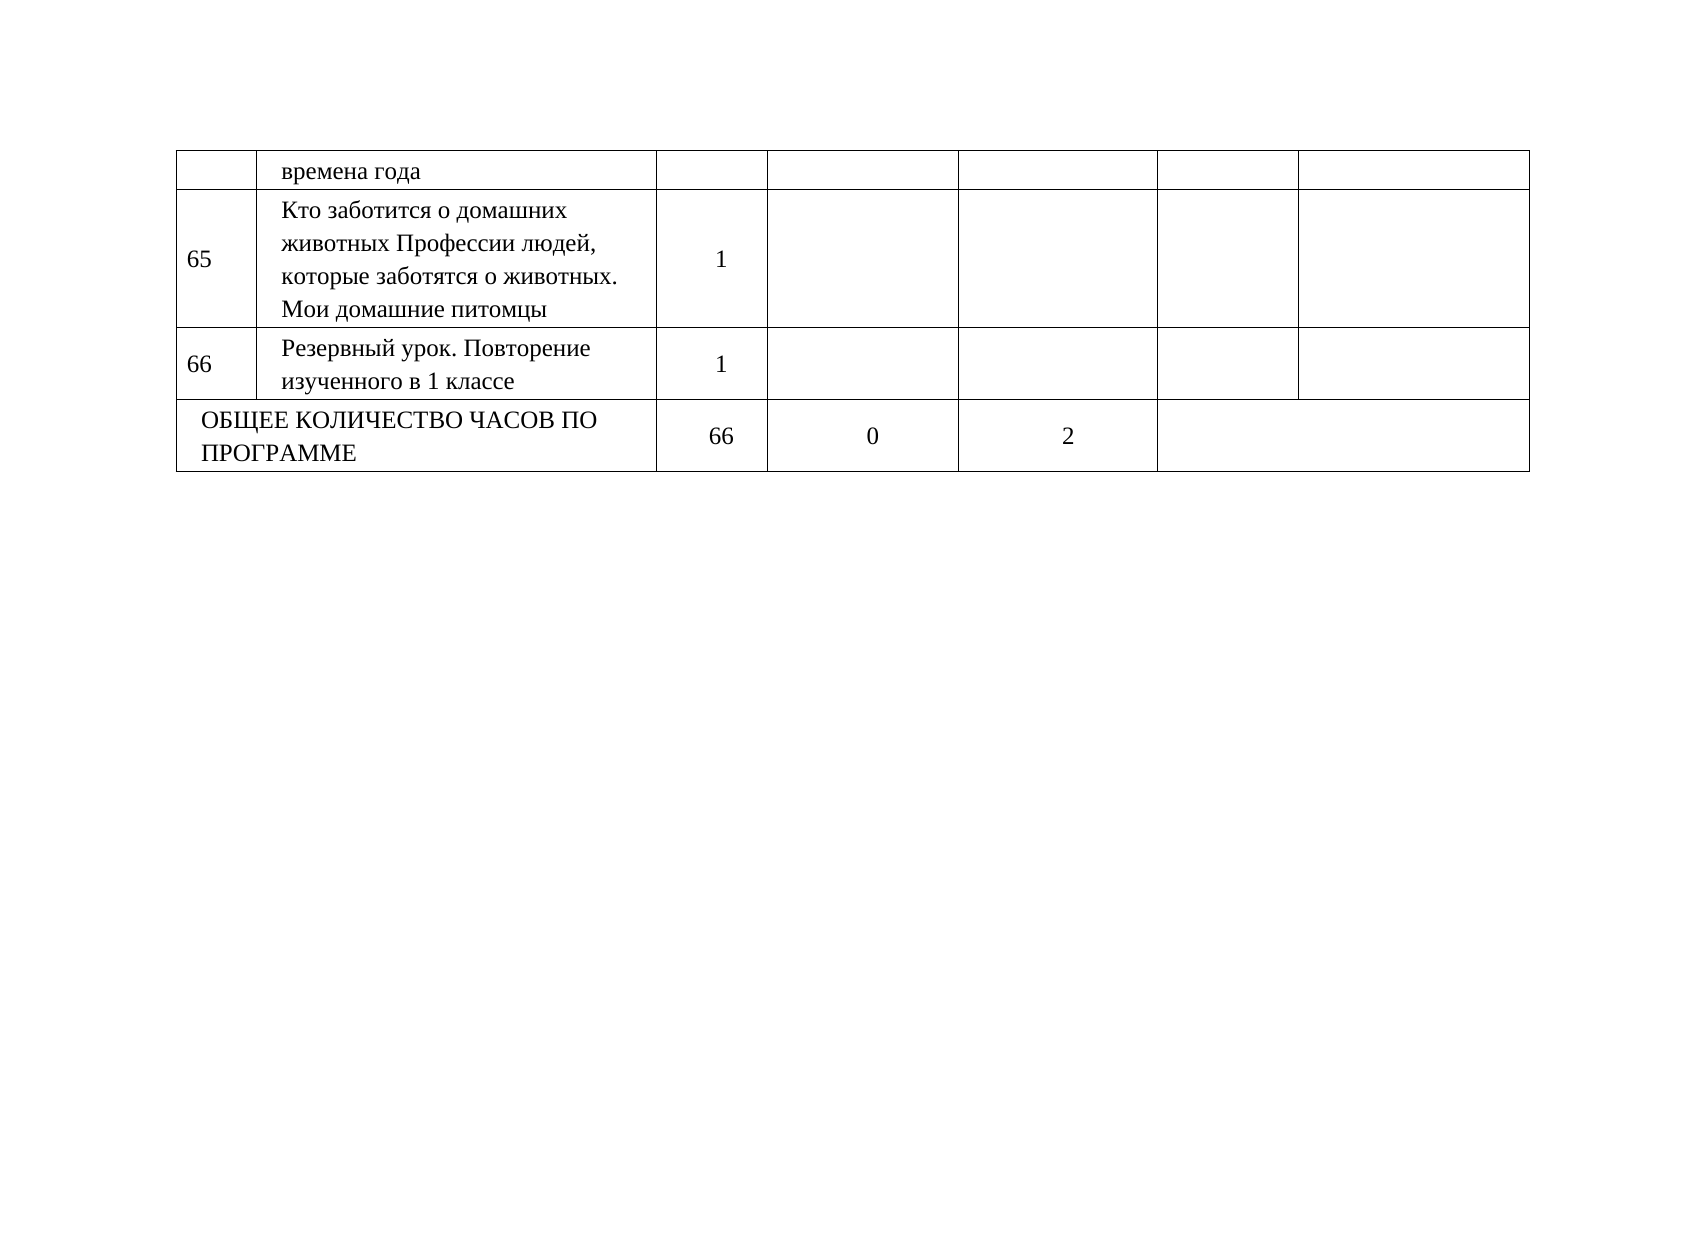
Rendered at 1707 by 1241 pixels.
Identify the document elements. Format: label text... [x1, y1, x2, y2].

table_cell [768, 190, 958, 327]
table_cell [1299, 328, 1529, 399]
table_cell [257, 151, 656, 189]
table_cell [959, 151, 1157, 189]
table_cell [1158, 328, 1298, 399]
table_cell [1299, 190, 1529, 327]
table_cell 1 [657, 151, 767, 189]
table_cell [768, 151, 958, 189]
table_cell 0 [768, 400, 958, 471]
table_cell 66 [177, 328, 256, 399]
table_cell [959, 328, 1157, 399]
table_cell 64 [177, 151, 256, 189]
table_cell [1158, 400, 1529, 471]
table_cell [1299, 151, 1529, 189]
table_cell [959, 190, 1157, 327]
table_cell [768, 328, 958, 399]
table_cell ОБЩЕЕ КОЛИЧЕСТВО ЧАСОВ ПО ПРОГРАММЕ [177, 400, 656, 471]
table_cell Резервный урок. Повторение изученного в 1 классе [257, 328, 656, 399]
table_cell 66 [657, 400, 767, 471]
table_cell [1158, 190, 1298, 327]
table_cell 1 [657, 328, 767, 399]
table_cell 2 [959, 400, 1157, 471]
table_cell Кто заботится о домашних животных Профессии людей, которые заботятся о животных. Мои домашние питомцы [257, 190, 656, 327]
table_cell 65 [177, 190, 256, 327]
table_cell 1 [657, 190, 767, 327]
table_cell [1158, 151, 1298, 189]
